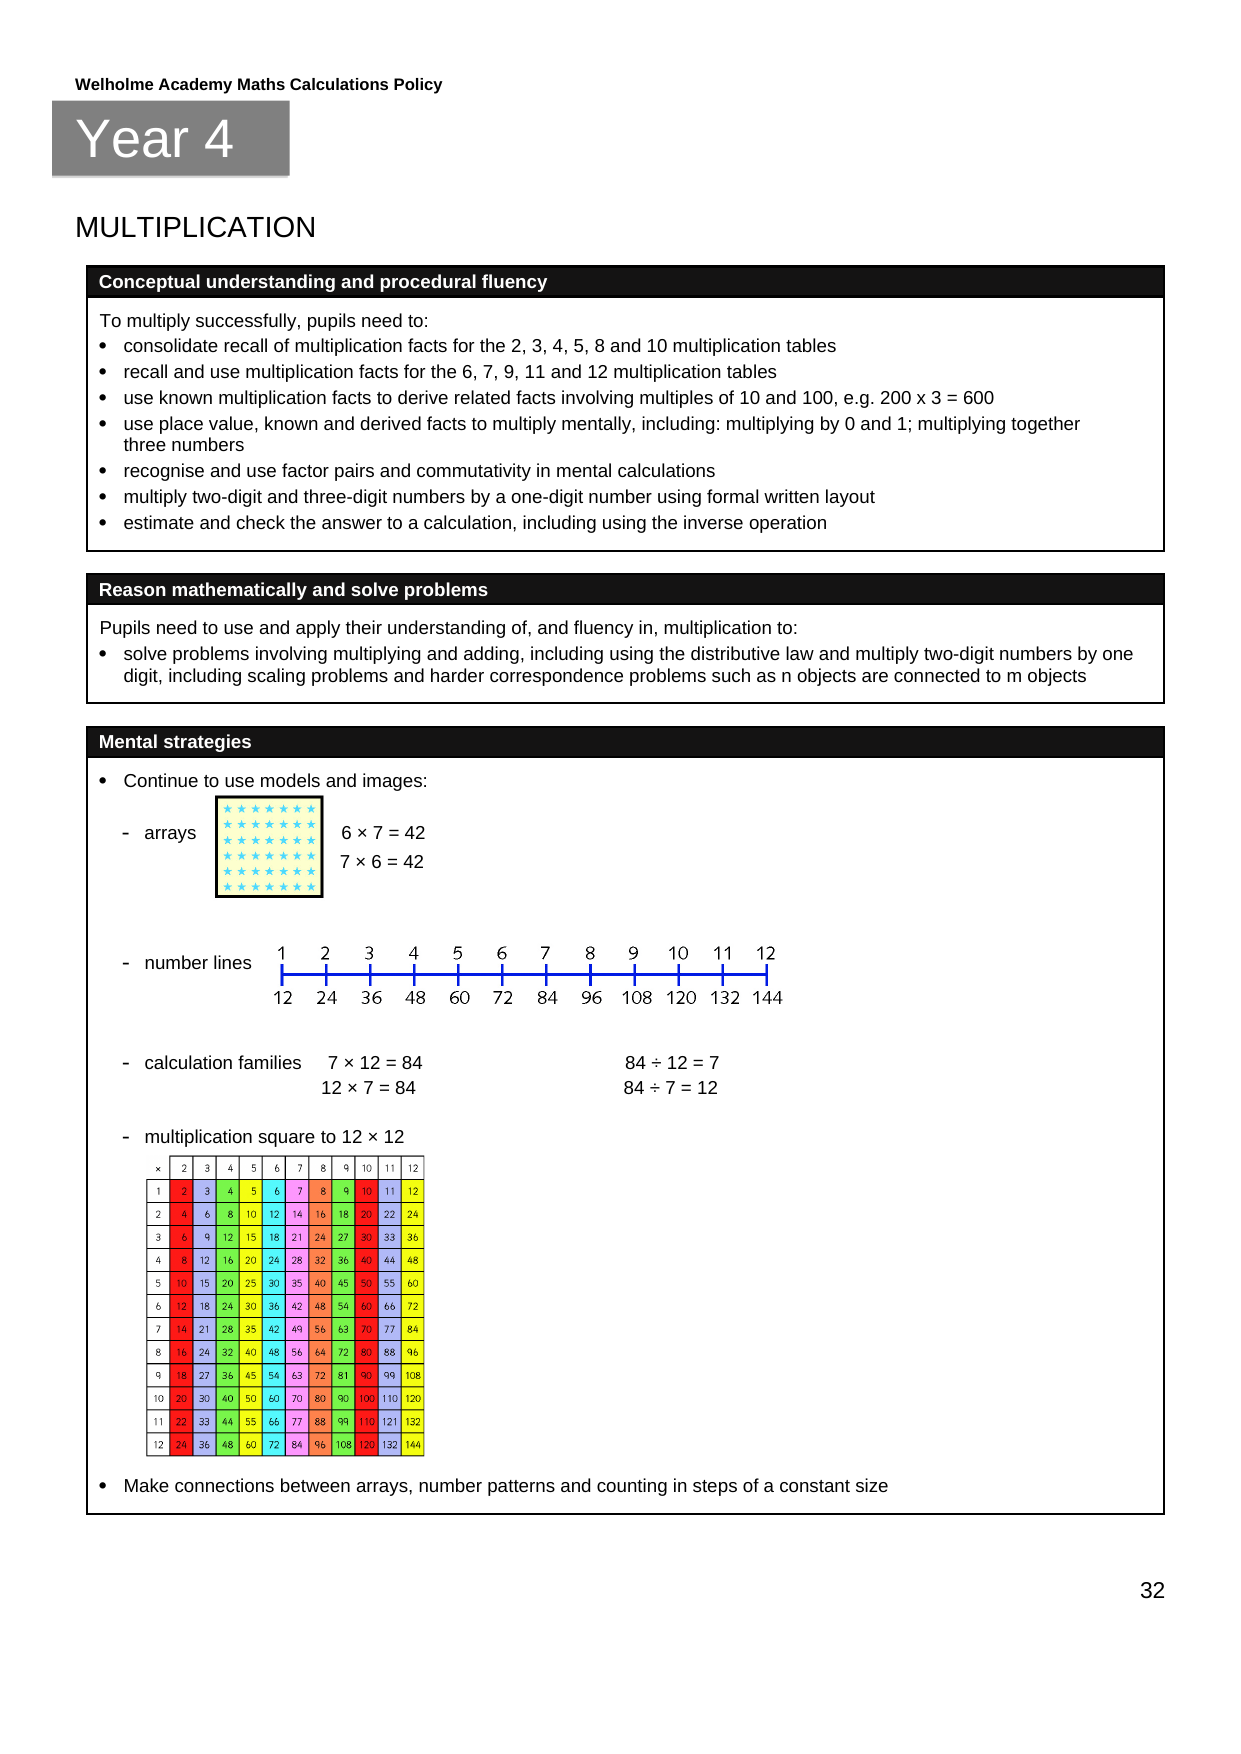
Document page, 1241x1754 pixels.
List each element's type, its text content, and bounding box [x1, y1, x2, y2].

table_cell Pupils need to use and apply their understanding of, and fluency in, multiplication to: solve problems involving multiplying and adding, including using the distributive law and multiply two-digit numbers by one digit, including scaling problems and harder correspondence problems such as n objects are connected to m objects [88, 605, 1163, 702]
table_header Conceptual understanding and procedural fluency [88, 268, 1163, 295]
picture [145, 1155, 425, 1457]
picture [273, 943, 785, 1004]
picture [212, 793, 325, 901]
table_header Reason mathematically and solve problems [88, 575, 1163, 603]
table_cell To multiply successfully, pupils need to: consolidate recall of multiplication facts for the 2, 3, 4, 5, 8 and 10 multiplication tables recall and use multiplication facts for the 6, 7, 9, 11 and 12 multiplication tables use known multiplication facts to derive related facts involving multiples of 10 and 100, e.g. 200 x 3 = 600 use place value, known and derived facts to multiply mentally, including: multiplying by 0 and 1; multiplying together three numbers recognise and use factor pairs and commutativity in mental calculations multiply two-digit and three-digit numbers by a one-digit number using formal written layout estimate and check the answer to a calculation, including using the inverse operation [88, 298, 1163, 549]
text MULTIPLICATION [75, 210, 1165, 244]
table_cell Continue to use models and images: arrays 6 × 7 = 42 7 × 6 = 42 number lines calculation families 7 × 12 = 84 84 ÷ 12 = 7 12 × 7 = 84 84 ÷ 7 = 12 multiplication square to 12 × 12 Make connections between arrays, number patterns and counting in steps of a constant size [88, 758, 1163, 1513]
table_header Mental strategies [88, 728, 1163, 756]
text Year 4 [75, 94, 1165, 173]
